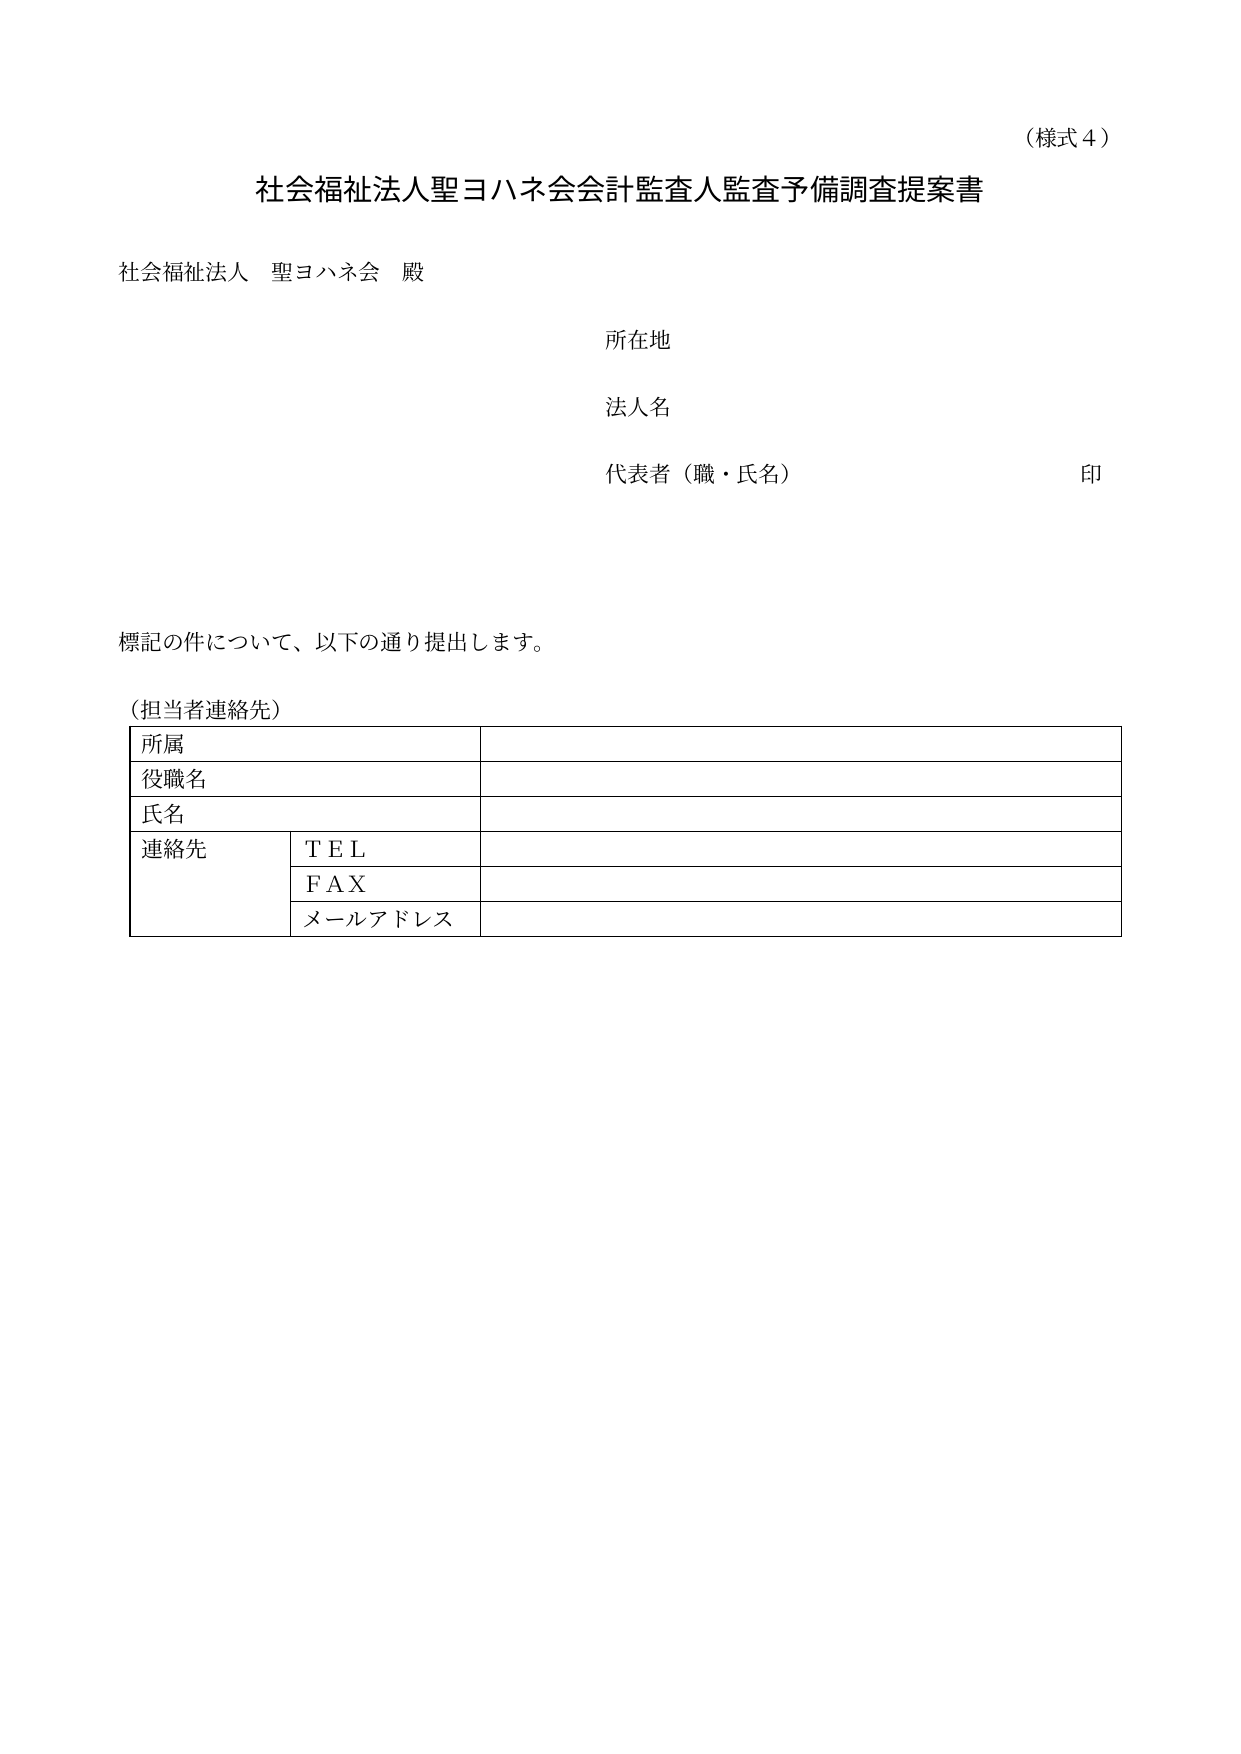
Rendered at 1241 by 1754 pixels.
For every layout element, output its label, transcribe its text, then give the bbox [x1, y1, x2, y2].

table_cell [481, 797, 1121, 831]
text 所在地 [605, 322, 1122, 355]
text 標記の件について、以下の通り提出します。 [118, 624, 1122, 658]
text 社会福祉法人聖ヨハネ会会計監査人監査予備調査提案書 [118, 153, 1122, 221]
table_cell メールアドレス [291, 902, 480, 936]
table_cell [481, 867, 1121, 901]
table_cell [481, 902, 1121, 936]
text 代表者（職・氏名） 印 [605, 456, 1122, 490]
table_header [481, 727, 1121, 761]
table_cell ＴＥＬ [291, 832, 480, 866]
table_cell 役職名 [131, 762, 480, 796]
table_cell 連絡先 [131, 832, 290, 936]
table_cell 氏名 [131, 797, 480, 831]
table_header 所属 [131, 727, 480, 761]
text 社会福祉法人 聖ヨハネ会 殿 [118, 254, 1122, 288]
text （担当者連絡先） [118, 692, 1122, 726]
table_cell [481, 832, 1121, 866]
table_cell ＦＡＸ [291, 867, 480, 901]
text 法人名 [605, 389, 1122, 423]
table_cell [481, 762, 1121, 796]
text （様式４） [118, 120, 1122, 153]
